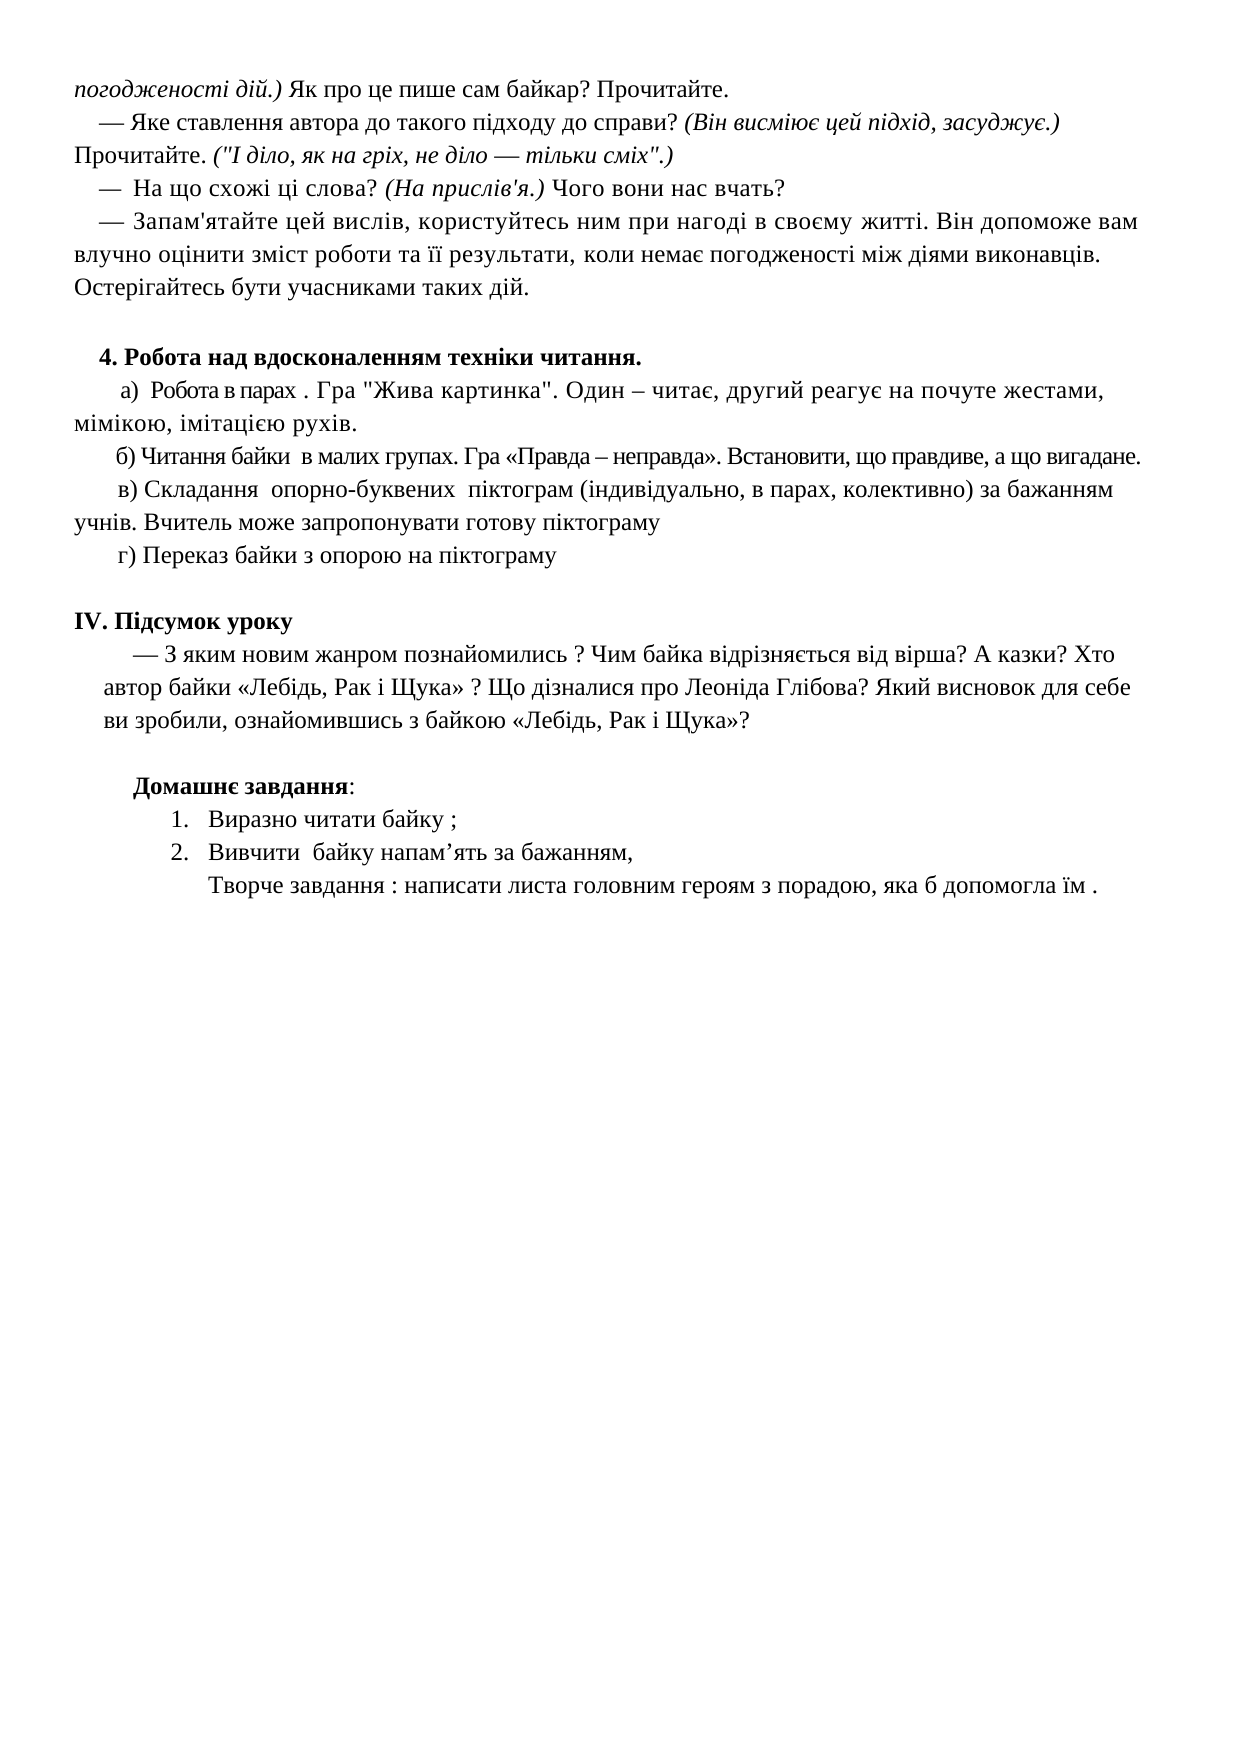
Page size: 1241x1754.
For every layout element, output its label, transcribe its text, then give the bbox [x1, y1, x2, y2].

list Запам'ятайте цей вислів, користуйтесь ним при нагоді в своєму житті. Він допоможе вам влучно оцінити зміст роботи та її результати, коли немає погодженості між діями виконавців. Остерігайтесь бути учасниками таких дій. [74, 206, 1152, 301]
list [74, 74, 1152, 103]
text г) Переказ байки з опорою на піктограму [74, 540, 1152, 569]
list ― З яким новим жанром познайомились ? Чим байка відрізняється від вірша? А казки? Хто автор байки «Лебідь, Рак і Щука» ? Що дізналися про Леоніда Глібова? Який висновок для себе ви зробили, ознайомившись з байкою «Лебідь, Рак і Щука»? [103, 639, 1152, 734]
text в) Складання опорно-буквених піктограм (індивідуально, в парах, колективно) за бажанням учнів. Вчитель може запропонувати готову піктограму [74, 474, 1152, 536]
list Виразно читати байку ; [170, 804, 1152, 833]
list Творче завдання : написати листа головним героям з порадою, яка б допомогла їм . [208, 870, 1152, 899]
text б) Читання байки в малих групах. Гра «Правда – неправда». Встановити, що правдиве, а що вигадане. [74, 441, 1152, 470]
list На що схожі ці слова? (На прислів'я.) Чого вони нас вчать? [74, 173, 1152, 202]
text Домашнє завдання: [133, 771, 1152, 800]
text ― Яке ставлення автора до такого підходу до справи? (Він висміює цей підхід, засуджує.) Прочитайте. ("І діло, як на гріх, не діло — тільки сміх".) [74, 107, 1152, 169]
text 4. Робота над вдосконаленням техніки читання. [74, 342, 1152, 371]
text ІV. Підсумок уроку [74, 606, 1152, 635]
list Вивчити байку напам’ять за бажанням, [170, 837, 1152, 866]
text а) Робота в парах . Гра "Жива картинка". Один – читає, другий реагує на почуте жестами, мімікою, імітацією рухів. [74, 375, 1152, 437]
